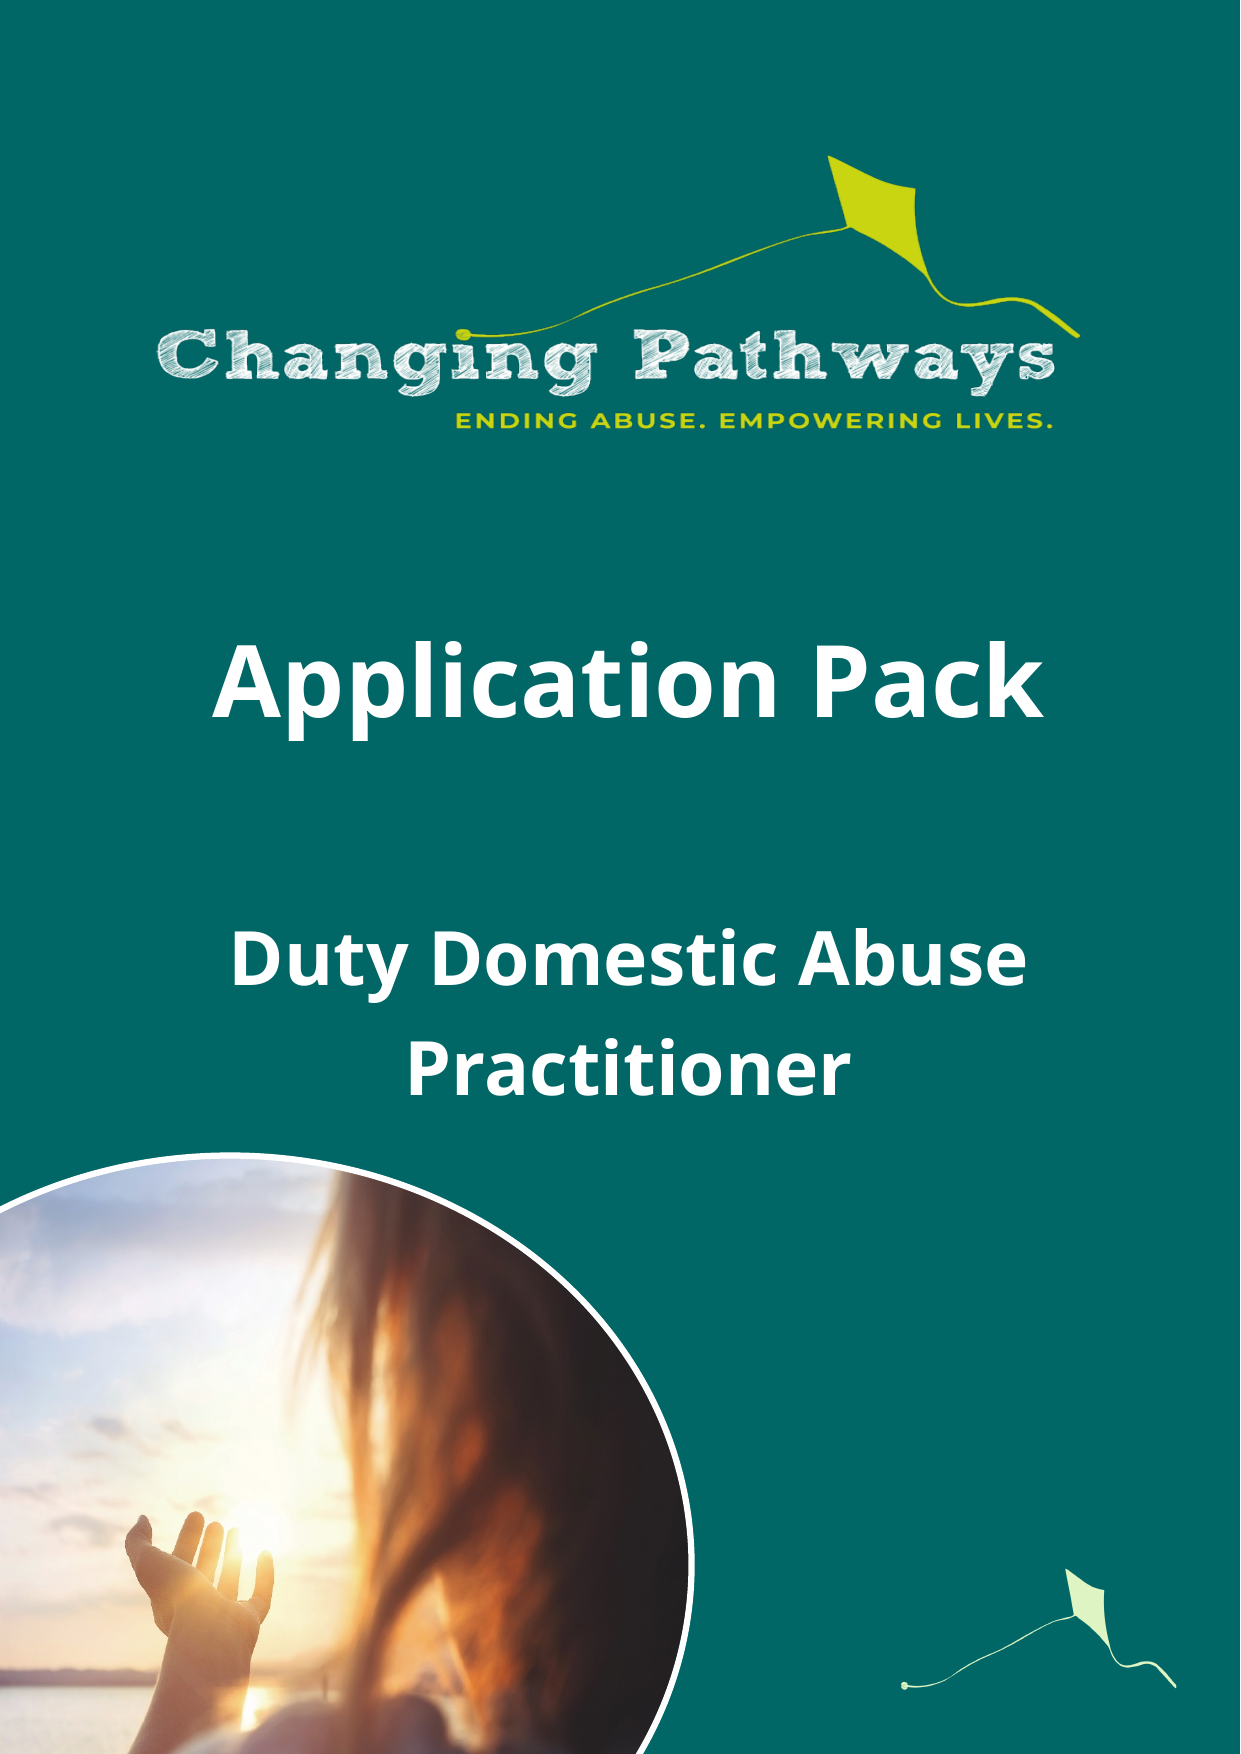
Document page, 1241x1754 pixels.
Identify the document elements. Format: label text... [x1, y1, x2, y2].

text Application Pack [150, 610, 1107, 747]
picture [150, 150, 1085, 440]
picture [0, 1159, 688, 1754]
text Duty Domestic Abuse Practitioner [150, 905, 1107, 1118]
